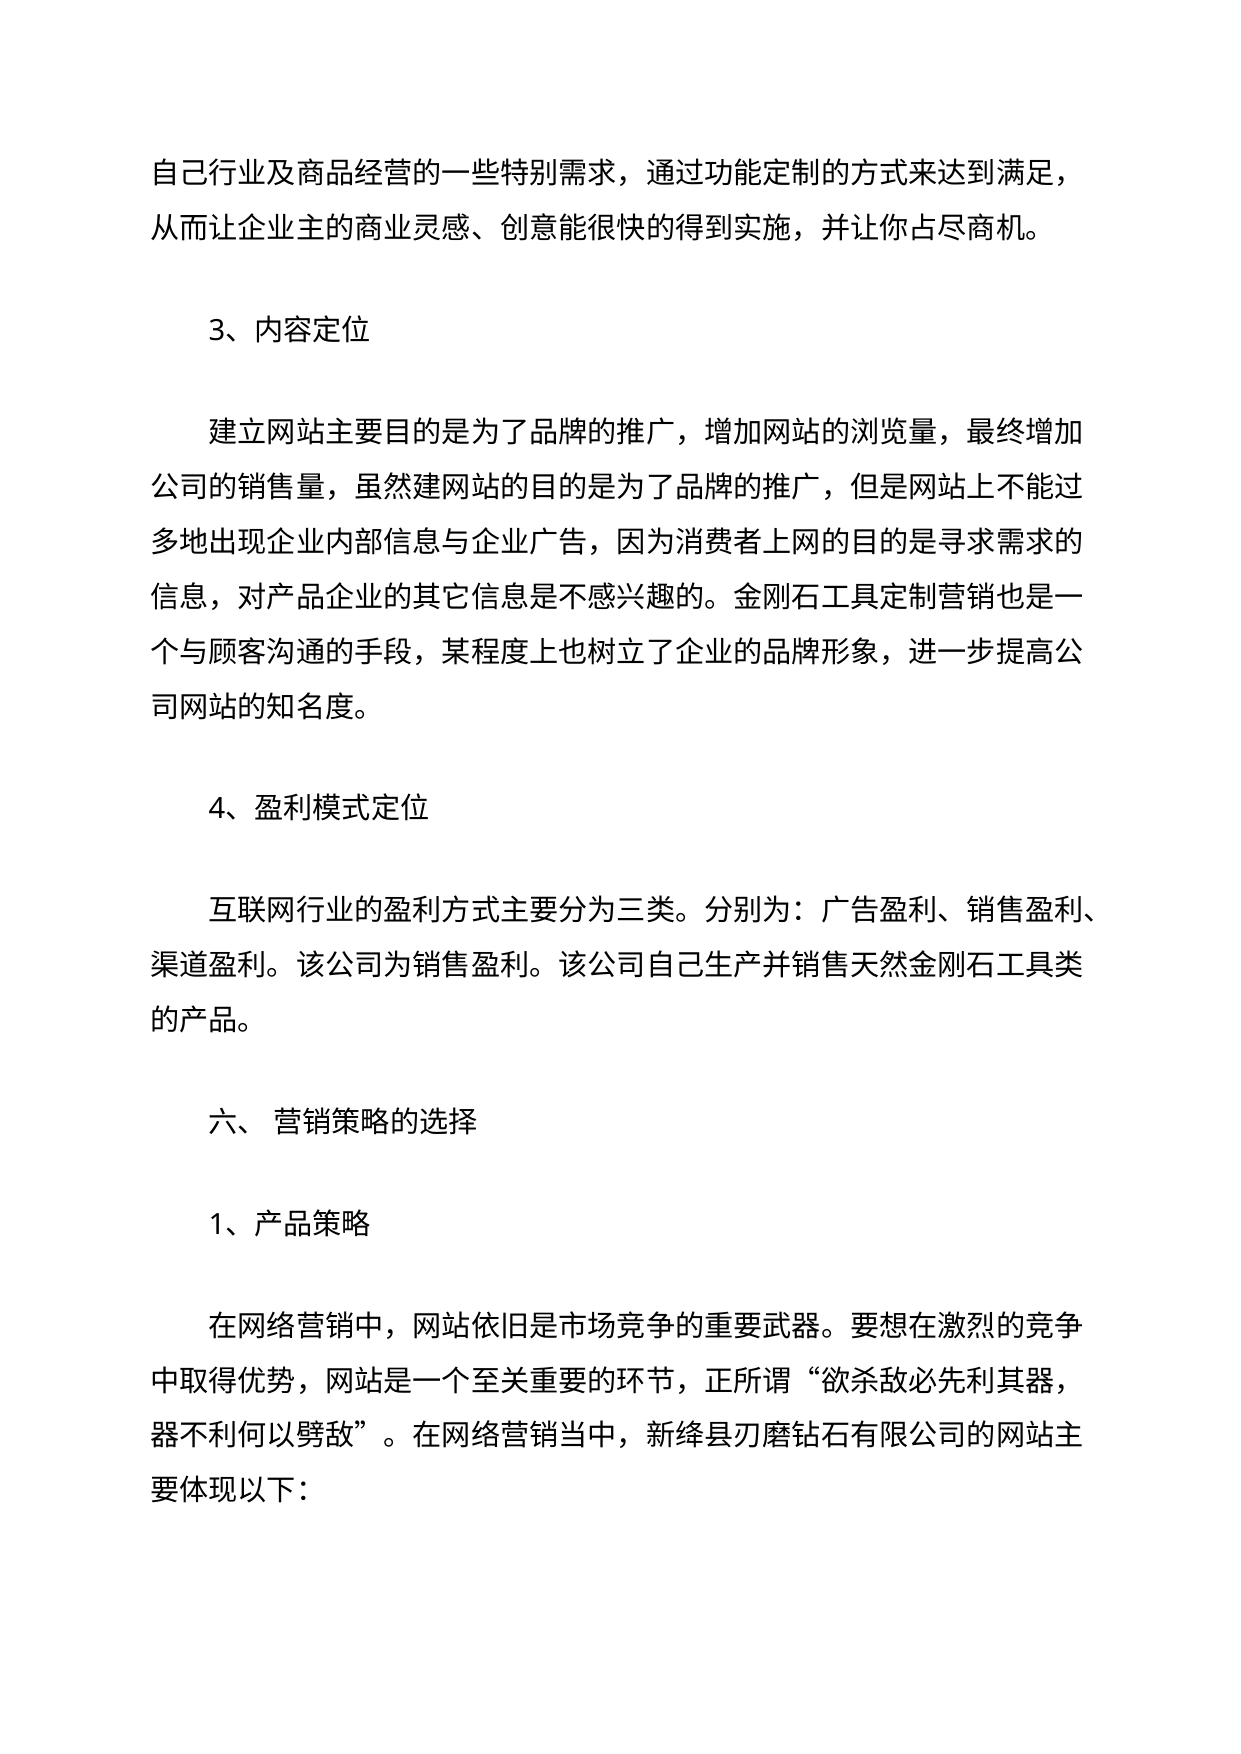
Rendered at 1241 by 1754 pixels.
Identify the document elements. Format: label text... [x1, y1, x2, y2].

text 4、盈利模式定位 [150, 785, 1090, 827]
text 建立网站主要目的是为了品牌的推广，增加网站的浏览量，最终增加公司的销售量，虽然建网站的目的是为了品牌的推广，但是网站上不能过多地出现企业内部信息与企业广告，因为消费者上网的目的是寻求需求的信息，对产品企业的其它信息是不感兴趣的。金刚石工具定制营销也是一个与顾客沟通的手段，某程度上也树立了企业的品牌形象，进一步提高公司网站的知名度。 [150, 409, 1090, 725]
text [150, 150, 1090, 247]
text 互联网行业的盈利方式主要分为三类。分别为：广告盈利、销售盈利、渠道盈利。该公司为销售盈利。该公司自己生产并销售天然金刚石工具类的产品。 [150, 887, 1090, 1039]
text 在网络营销中，网站依旧是市场竞争的重要武器。要想在激烈的竞争中取得优势，网站是一个至关重要的环节，正所谓“欲杀敌必先利其器，器不利何以劈敌”。在网络营销当中，新绛县刃磨钻石有限公司的网站主要体现以下： [150, 1302, 1090, 1509]
text 3、内容定位 [150, 307, 1090, 349]
text 1、产品策略 [150, 1200, 1090, 1243]
text 六、 营销策略的选择 [150, 1098, 1090, 1141]
